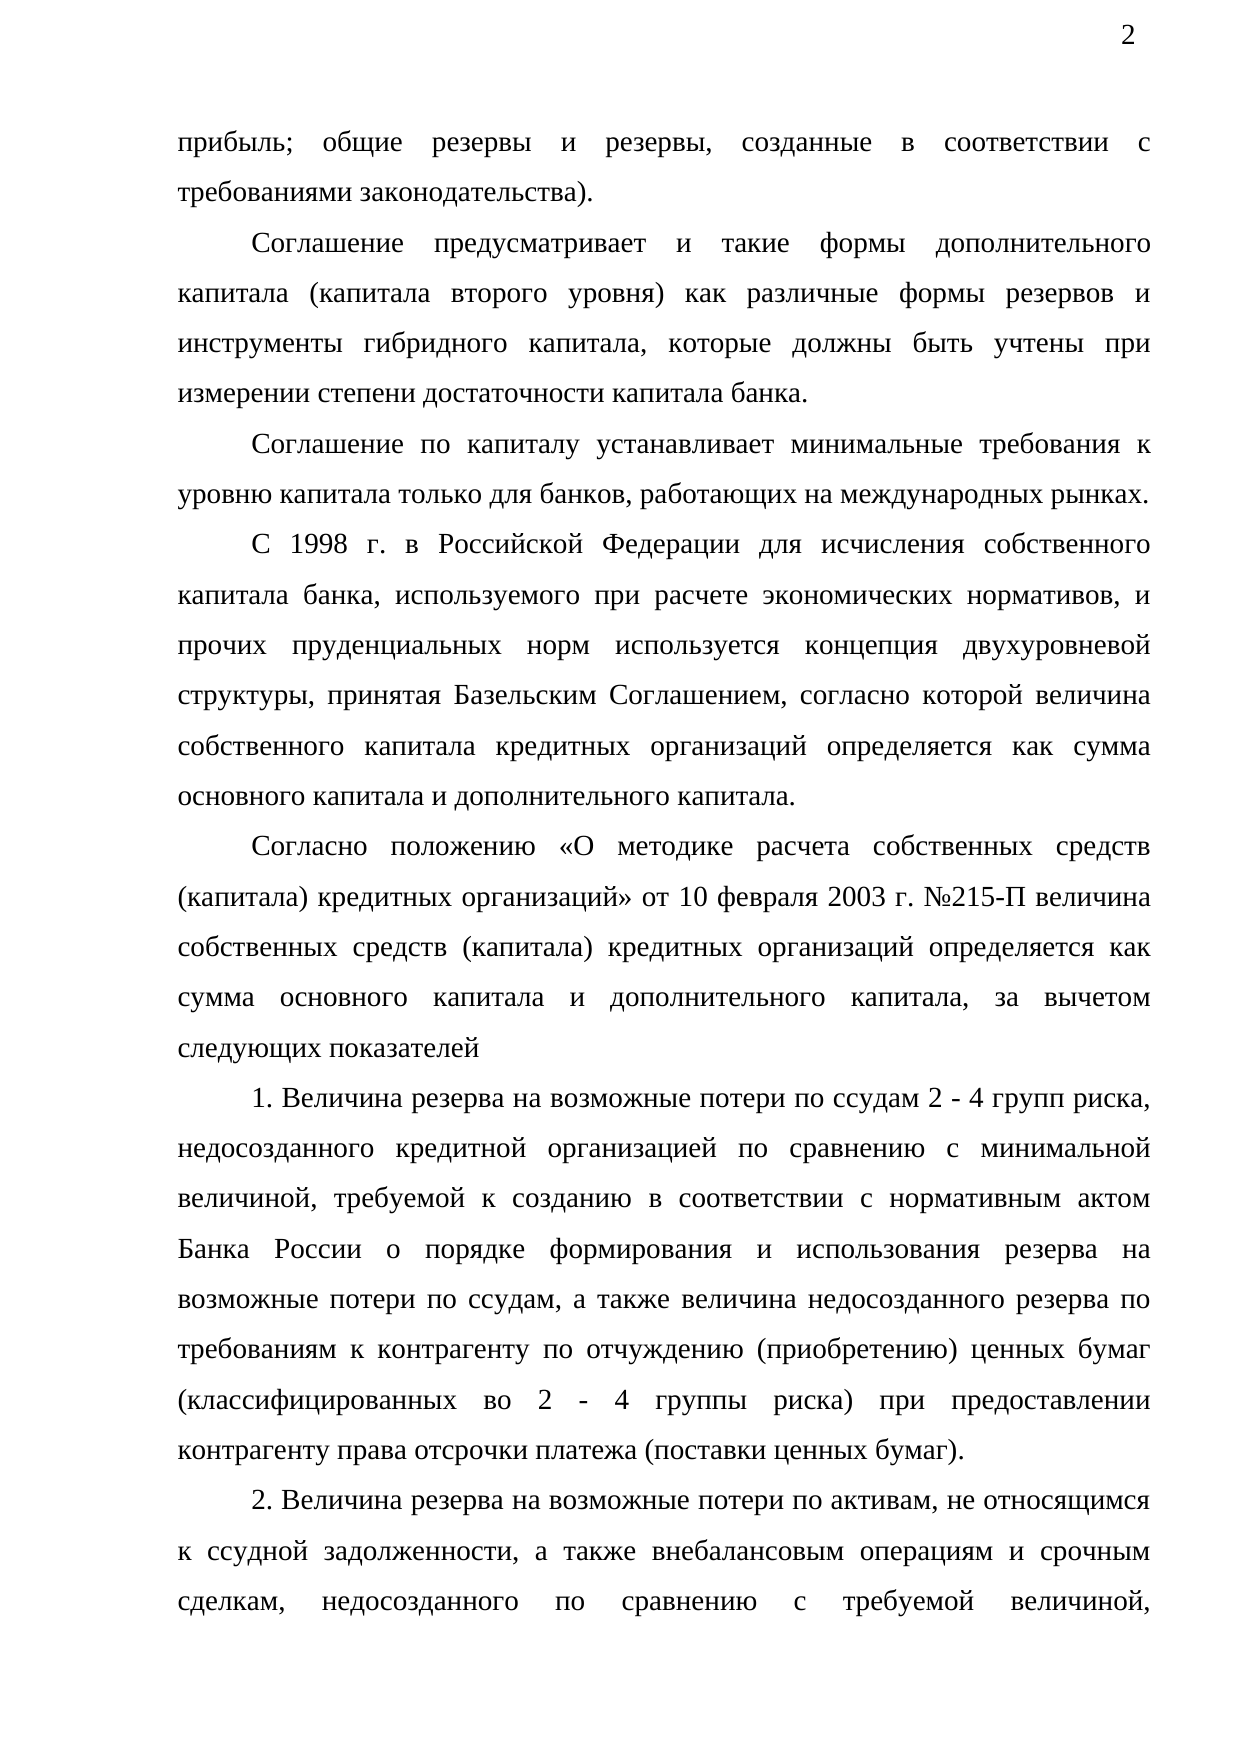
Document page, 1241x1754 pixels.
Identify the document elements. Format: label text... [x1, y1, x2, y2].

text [177, 124, 1152, 208]
text Соглашение предусматривает и такие формы дополнительного капитала (капитала второго уровня) как различные формы резервов и инструменты гибридного капитала, которые должны быть учтены при измерении степени достаточности капитала банка. [177, 225, 1152, 409]
text С 1998 г. в Российской Федерации для исчисления собственного капитала банка, используемого при расчете экономических нормативов, и прочих пруденциальных норм используется концепция двухуровневой структуры, принятая Базельским Соглашением, согласно которой величина собственного капитала кредитных организаций определяется как сумма основного капитала и дополнительного капитала. [177, 527, 1152, 812]
text Согласно положению «О методике расчета собственных средств (капитала) кредитных организаций» от 10 февраля 2003 г. №215-П величина собственных средств (капитала) кредитных организаций определяется как сумма основного капитала и дополнительного капитала, за вычетом следующих показателей [177, 828, 1152, 1063]
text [177, 1482, 1152, 1617]
text 1. Величина резерва на возможные потери по ссудам 2 - 4 групп риска, недосозданного кредитной организацией по сравнению с минимальной величиной, требуемой к созданию в соответствии с нормативным актом Банка России о порядке формирования и использования резерва на возможные потери по ссудам, а также величина недосозданного резерва по требованиям к контрагенту по отчуждению (приобретению) ценных бумаг (классифицированных во 2 - 4 группы риска) при предоставлении контрагенту права отсрочки платежа (поставки ценных бумаг). [177, 1080, 1152, 1466]
text Соглашение по капиталу устанавливает минимальные требования к уровню капитала только для банков, работающих на международных рынках. [177, 426, 1152, 510]
